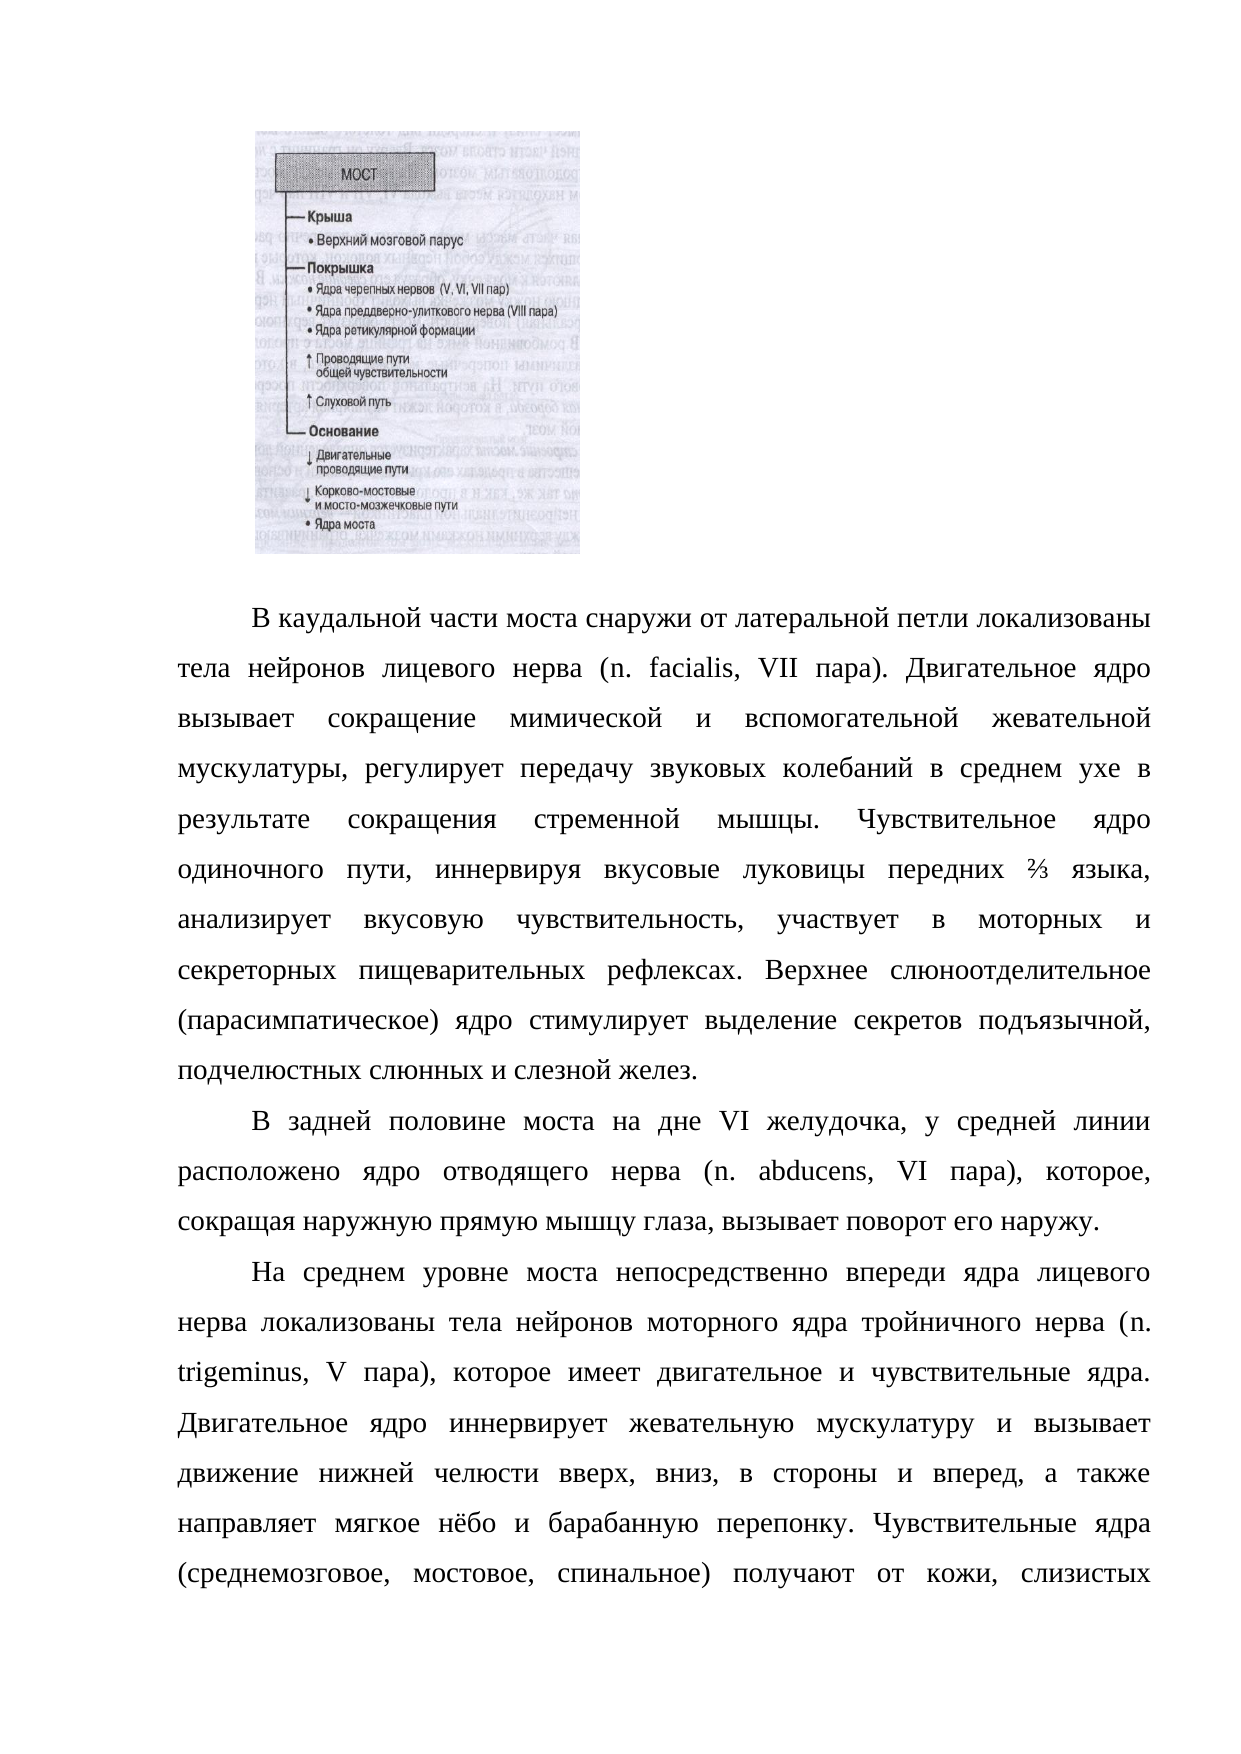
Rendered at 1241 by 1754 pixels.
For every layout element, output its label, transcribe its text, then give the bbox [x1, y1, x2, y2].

text В задней половине моста на дне VI желудочка, у средней линии расположено ядро отводящего нерва (n. abducens, VI пара), которое, сокращая наружную прямую мышцу глаза, вызывает поворот его наружу. [177, 1103, 1152, 1237]
picture [255, 131, 580, 554]
text В каудальной части моста снаружи от латеральной петли локализованы тела нейронов лицевого нерва (n. facialis, VII пара). Двигательное ядро вызывает сокращение мимической и вспомогательной жевательной мускулатуры, регулирует передачу звуковых колебаний в среднем ухе в результате сокращения стременной мышцы. Чувствительное ядро одиночного пути, иннервируя вкусовые луковицы передних ⅔ языка, анализирует вкусовую чувствительность, участвует в моторных и секреторных пищеварительных рефлексах. Верхнее слюноотделительное (парасимпатическое) ядро стимулирует выделение секретов подъязычной, подчелюстных слюнных и слезной желез. [177, 600, 1152, 1086]
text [177, 1254, 1152, 1589]
